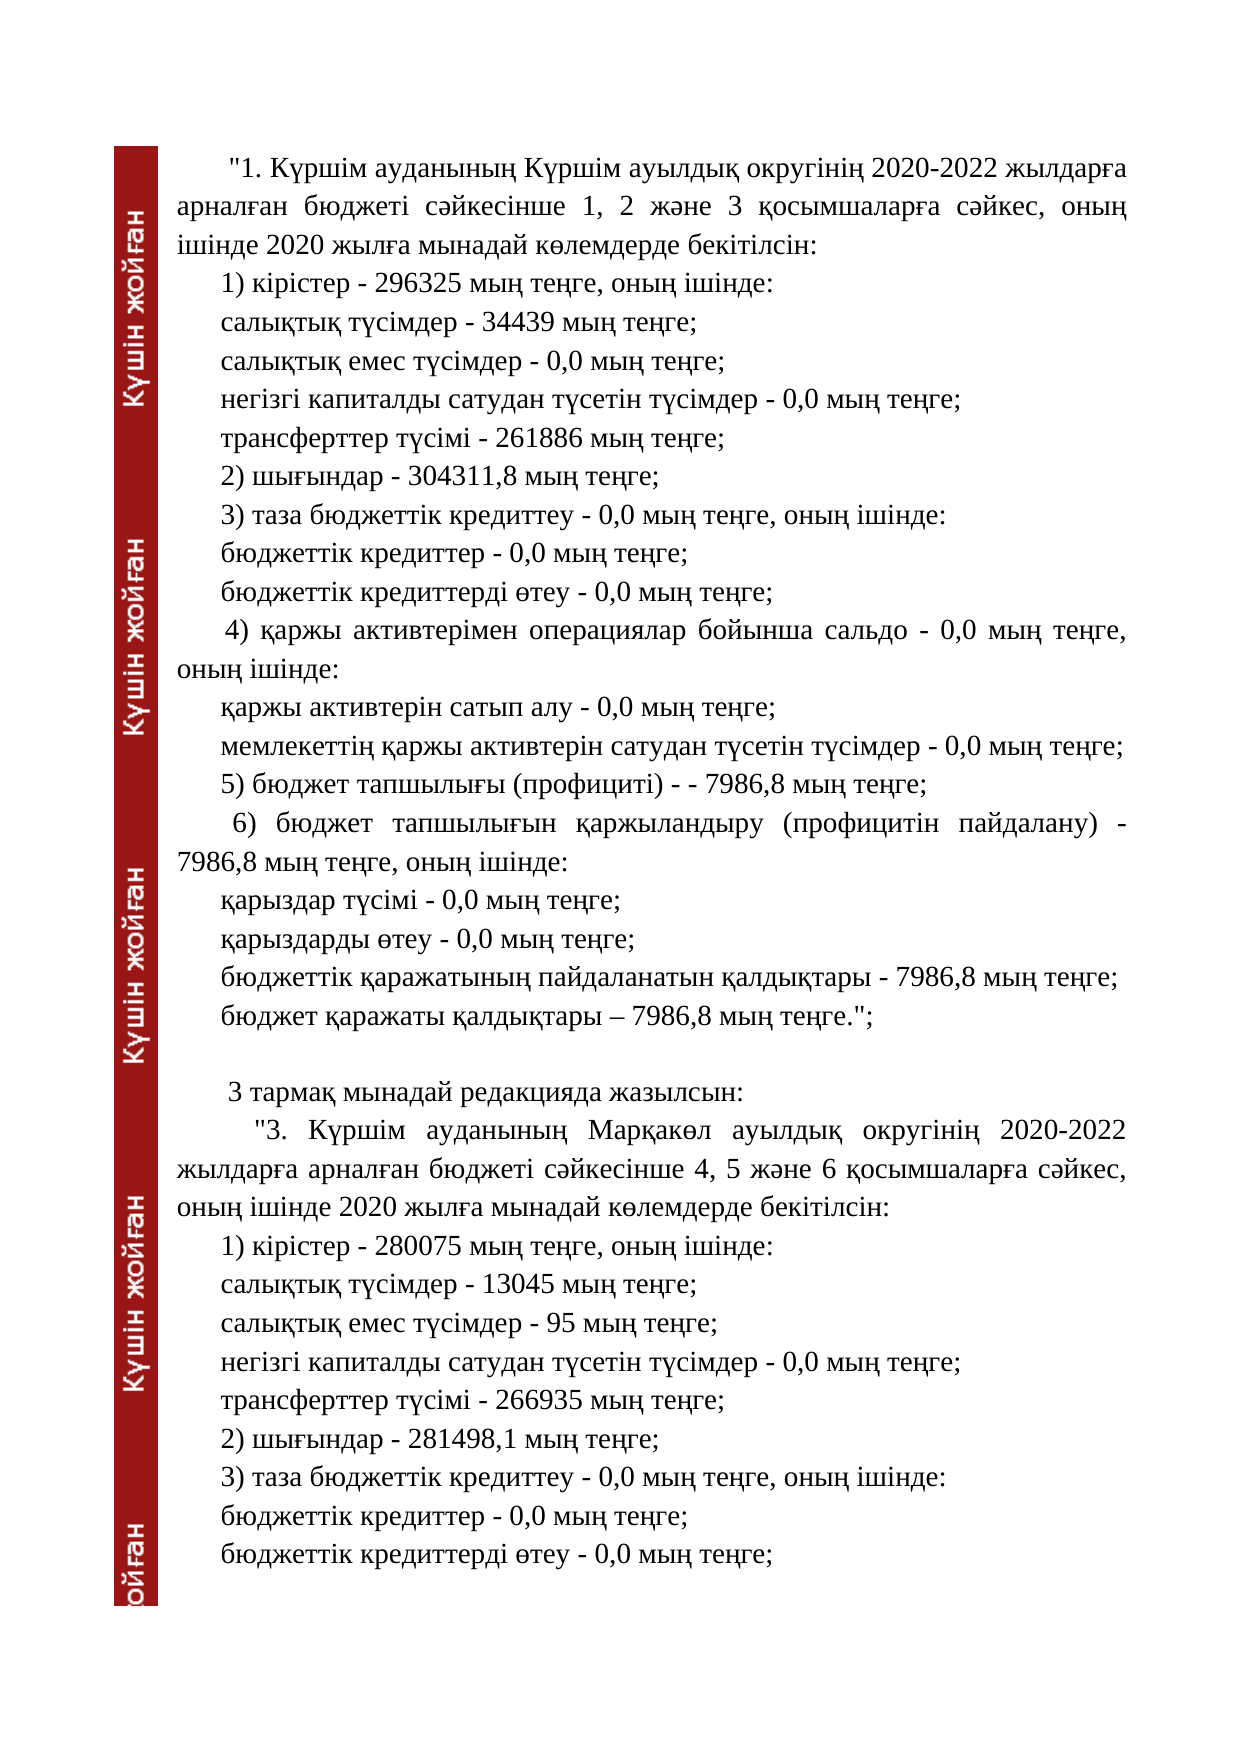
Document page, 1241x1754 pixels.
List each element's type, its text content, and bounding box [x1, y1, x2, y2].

picture [114, 993, 158, 998]
picture [114, 762, 158, 767]
text салықтық түсімдер - 13045 мың теңге; [112, 1267, 1128, 1300]
text 5) бюджет тапшылығы (профициті) - - 7986,8 мың теңге; [112, 767, 1128, 800]
picture [114, 1377, 158, 1382]
text 3) таза бюджеттік кредиттеу - 0,0 мың теңге, оның ішінде: [112, 1459, 1128, 1493]
picture [114, 415, 158, 420]
text 2) шығындар - 281498,1 мың теңге; [112, 1421, 1128, 1454]
text қаржы активтерін сатып алу - 0,0 мың теңге; [112, 689, 1128, 723]
picture [114, 723, 158, 728]
text 6) бюджет тапшылығын қаржыландыру (профицитін пайдалану) - 7986,8 мың теңге, оның ішінде: [112, 805, 1128, 877]
text бюджеттік кредиттерді өтеу - 0,0 мың теңге; [112, 574, 1128, 607]
picture [114, 800, 158, 805]
picture [114, 877, 158, 882]
picture [114, 1262, 158, 1267]
text қарыздар түсімі - 0,0 мың теңге; [112, 882, 1128, 916]
picture [114, 1493, 158, 1498]
picture [114, 1300, 158, 1305]
picture [114, 954, 158, 959]
picture [114, 1031, 158, 1074]
picture [114, 1570, 158, 1606]
picture [114, 530, 158, 535]
picture [114, 1531, 158, 1536]
text қарыздарды өтеу - 0,0 мың теңге; [112, 921, 1128, 954]
picture [114, 1339, 158, 1344]
text 2) шығындар - 304311,8 мың теңге; [112, 458, 1128, 492]
picture [114, 146, 158, 150]
text 3) таза бюджеттік кредиттеу - 0,0 мың теңге, оның ішінде: [112, 497, 1128, 530]
text 4) қаржы активтерімен операциялар бойынша сальдо - 0,0 мың теңге, оның ішінде: [112, 612, 1128, 684]
text бюджет қаражаты қалдықтары – 7986,8 мың теңге."; [112, 998, 1128, 1031]
picture [114, 684, 158, 689]
text мемлекеттің қаржы активтерін сатудан түсетін түсімдер - 0,0 мың теңге; [112, 728, 1128, 762]
text бюджеттік кредиттерді өтеу - 0,0 мың теңге; [112, 1536, 1128, 1570]
text 1) кірістер - 296325 мың теңге, оның ішінде: [112, 266, 1128, 299]
text 3 тармақ мынадай редакцияда жазылсын: [112, 1074, 1128, 1107]
picture [114, 1454, 158, 1459]
picture [114, 1416, 158, 1421]
picture [114, 916, 158, 921]
text негізгі капиталды сатудан түсетін түсімдер - 0,0 мың теңге; [112, 381, 1128, 415]
text бюджеттік кредиттер - 0,0 мың теңге; [112, 1498, 1128, 1531]
picture [114, 299, 158, 304]
text трансферттер түсімі - 266935 мың теңге; [112, 1382, 1128, 1416]
text салықтық емес түсімдер - 95 мың теңге; [112, 1305, 1128, 1339]
text трансферттер түсімі - 261886 мың теңге; [112, 420, 1128, 453]
picture [114, 261, 158, 266]
picture [114, 492, 158, 497]
text салықтық емес түсімдер - 0,0 мың теңге; [112, 343, 1128, 376]
text "1. Күршім ауданының Күршім ауылдық округінің 2020-2022 жылдарға арналған бюджеті сәйкесінше 1, 2 және 3 қосымшаларға сәйкес, оның ішінде 2020 жылға мынадай көлемдерде бекітілсін: [112, 150, 1128, 261]
text бюджеттік кредиттер - 0,0 мың теңге; [112, 535, 1128, 569]
picture [114, 569, 158, 574]
picture [114, 1223, 158, 1228]
text негізгі капиталды сатудан түсетін түсімдер - 0,0 мың теңге; [112, 1344, 1128, 1377]
picture [114, 1107, 158, 1112]
text "3. Күршім ауданының Марқакөл ауылдық округінің 2020-2022 жылдарға арналған бюджеті сәйкесінше 4, 5 және 6 қосымшаларға сәйкес, оның ішінде 2020 жылға мынадай көлемдерде бекітілсін: [112, 1112, 1128, 1223]
picture [114, 453, 158, 458]
picture [114, 607, 158, 612]
picture [114, 338, 158, 343]
text бюджеттік қаражатының пайдаланатын қалдықтары - 7986,8 мың теңге; [112, 959, 1128, 993]
text салықтық түсімдер - 34439 мың теңге; [112, 304, 1128, 338]
text 1) кірістер - 280075 мың теңге, оның ішінде: [112, 1228, 1128, 1262]
picture [114, 376, 158, 381]
